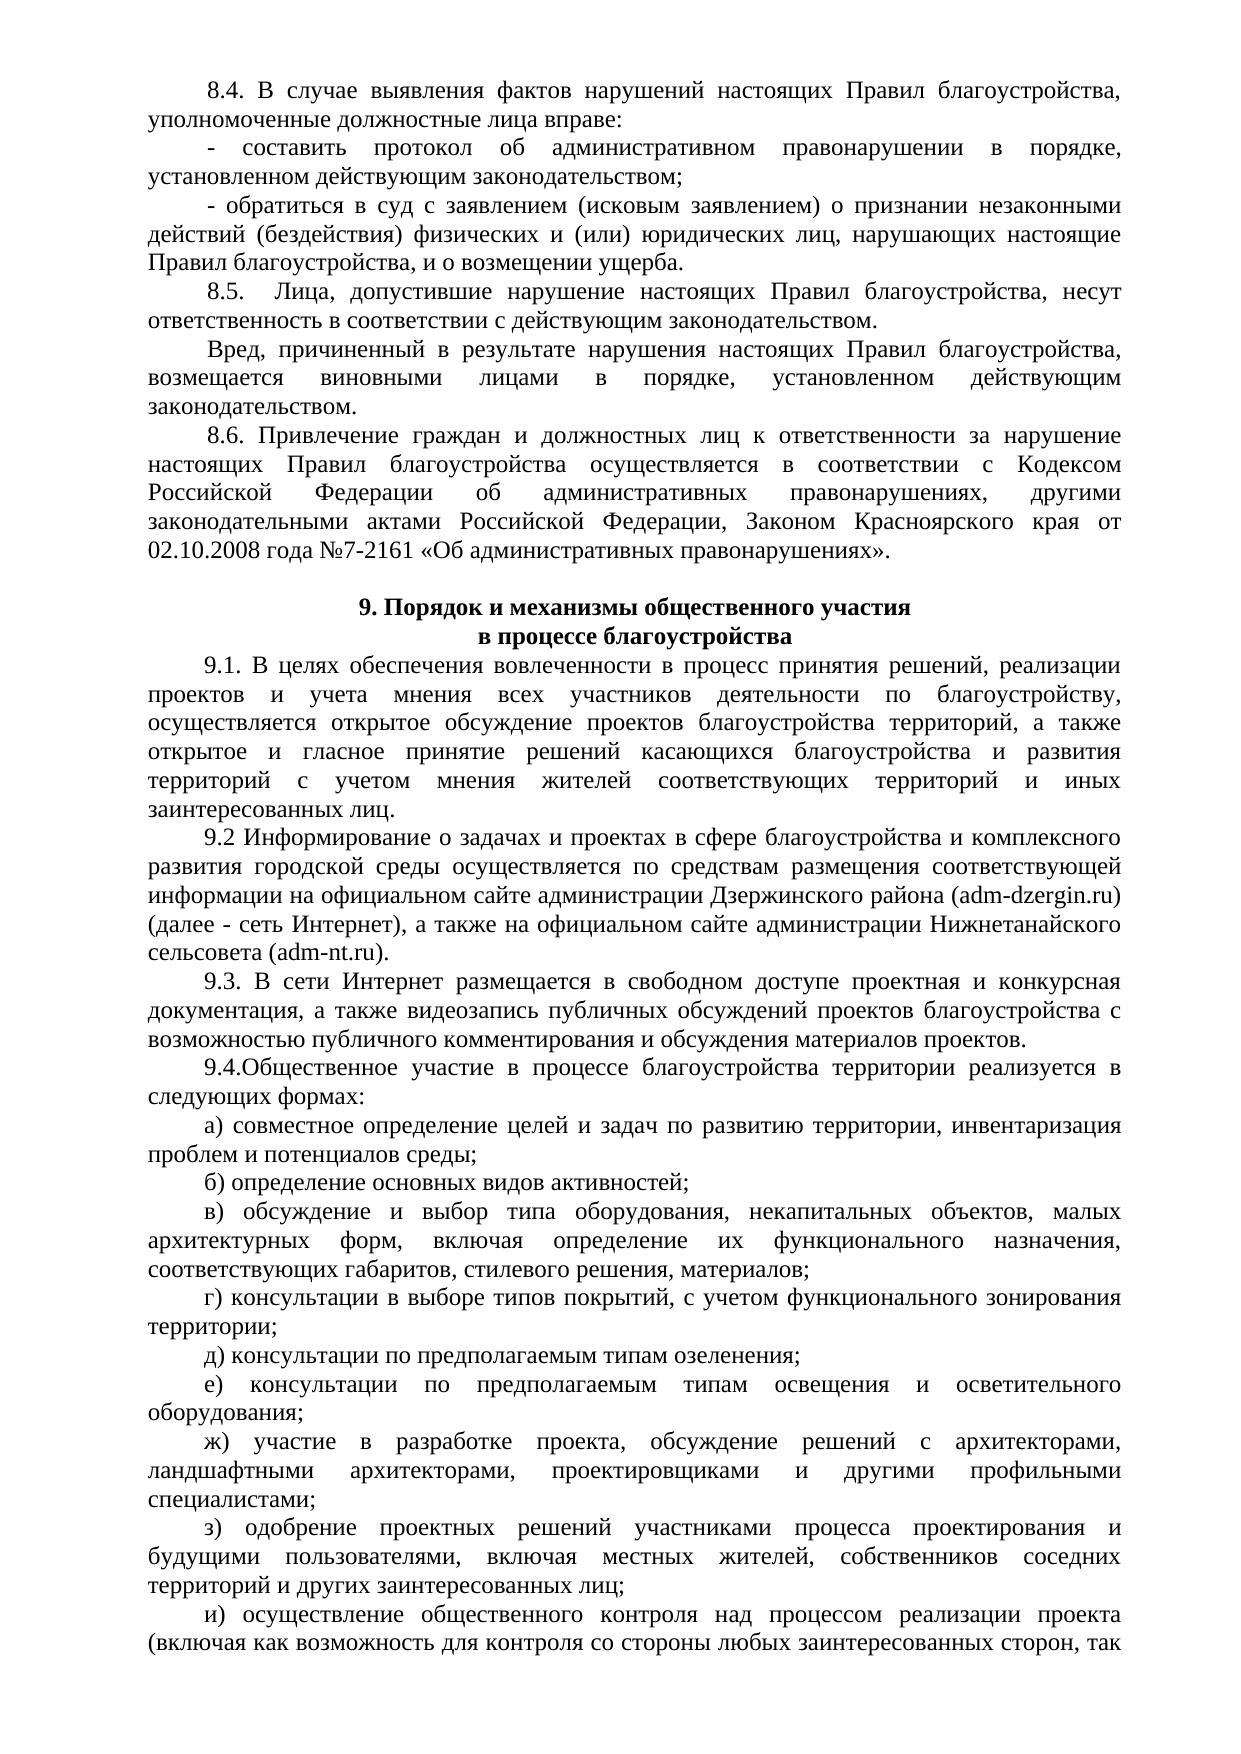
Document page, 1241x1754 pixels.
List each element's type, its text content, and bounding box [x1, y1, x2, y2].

text 9.3. В сети Интернет размещается в свободном доступе проектная и конкурсная документация, а также видеозапись публичных обсуждений проектов благоустройства с возможностью публичного комментирования и обсуждения материалов проектов. [148, 966, 1122, 1052]
text 9. Порядок и механизмы общественного участия [148, 592, 1122, 621]
text г) консультации в выборе типов покрытий, с учетом функционального зонирования территории; [148, 1282, 1122, 1340]
text е) консультации по предполагаемым типам освещения и осветительного оборудования; [148, 1369, 1122, 1426]
text д) консультации по предполагаемым типам озеленения; [148, 1340, 1122, 1369]
text ж) участие в разработке проекта, обсуждение решений с архитекторами, ландшафтными архитекторами, проектировщиками и другими профильными специалистами; [148, 1426, 1122, 1512]
text з) одобрение проектных решений участниками процесса проектирования и будущими пользователями, включая местных жителей, собственников соседних территорий и других заинтересованных лиц; [148, 1512, 1122, 1599]
text 9.4.Общественное участие в процессе благоустройства территории реализуется в следующих формах: [148, 1052, 1122, 1110]
text 9.2 Информирование о задачах и проектах в сфере благоустройства и комплексного развития городской среды осуществляется по средствам размещения соответствующей информации на официальном сайте администрации Дзержинского района (adm-dzergin.ru) (далее - сеть Интернет), а также на официальном сайте администрации Нижнетанайского сельсовета (adm-nt.ru). [148, 822, 1122, 966]
text 8.6. Привлечение граждан и должностных лиц к ответственности за нарушение настоящих Правил благоустройства осуществляется в соответствии с Кодексом Российской Федерации об административных правонарушениях, другими законодательными актами Российской Федерации, Законом Красноярского края от 02.10.2008 года №7-2161 «Об административных правонарушениях». [148, 420, 1122, 564]
text 9.1. В целях обеспечения вовлеченности в процесс принятия решений, реализации проектов и учета мнения всех участников деятельности по благоустройству, осуществляется открытое обсуждение проектов благоустройства территорий, а также открытое и гласное принятие решений касающихся благоустройства и развития территорий с учетом мнения жителей соответствующих территорий и иных заинтересованных лиц. [148, 650, 1122, 822]
text в) обсуждение и выбор типа оборудования, некапитальных объектов, малых архитектурных форм, включая определение их функционального назначения, соответствующих габаритов, стилевого решения, материалов; [148, 1196, 1122, 1282]
text 8.4. В случае выявления фактов нарушений настоящих Правил благоустройства, уполномоченные должностные лица вправе: [148, 75, 1122, 132]
text в процессе благоустройства [148, 621, 1122, 650]
text - обратиться в суд с заявлением (исковым заявлением) о признании незаконными действий (бездействия) физических и (или) юридических лиц, нарушающих настоящие Правил благоустройства, и о возмещении ущерба. [148, 190, 1122, 276]
text б) определение основных видов активностей; [148, 1167, 1122, 1196]
text Вред, причиненный в результате нарушения настоящих Правил благоустройства, возмещается виновными лицами в порядке, установленном действующим законодательством. [148, 334, 1122, 420]
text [148, 1599, 1122, 1656]
text 8.5. Лица, допустившие нарушение настоящих Правил благоустройства, несут ответственность в соответствии с действующим законодательством. [148, 276, 1122, 334]
text - составить протокол об административном правонарушении в порядке, установленном действующим законодательством; [148, 132, 1122, 190]
text а) совместное определение целей и задач по развитию территории, инвентаризация проблем и потенциалов среды; [148, 1110, 1122, 1167]
